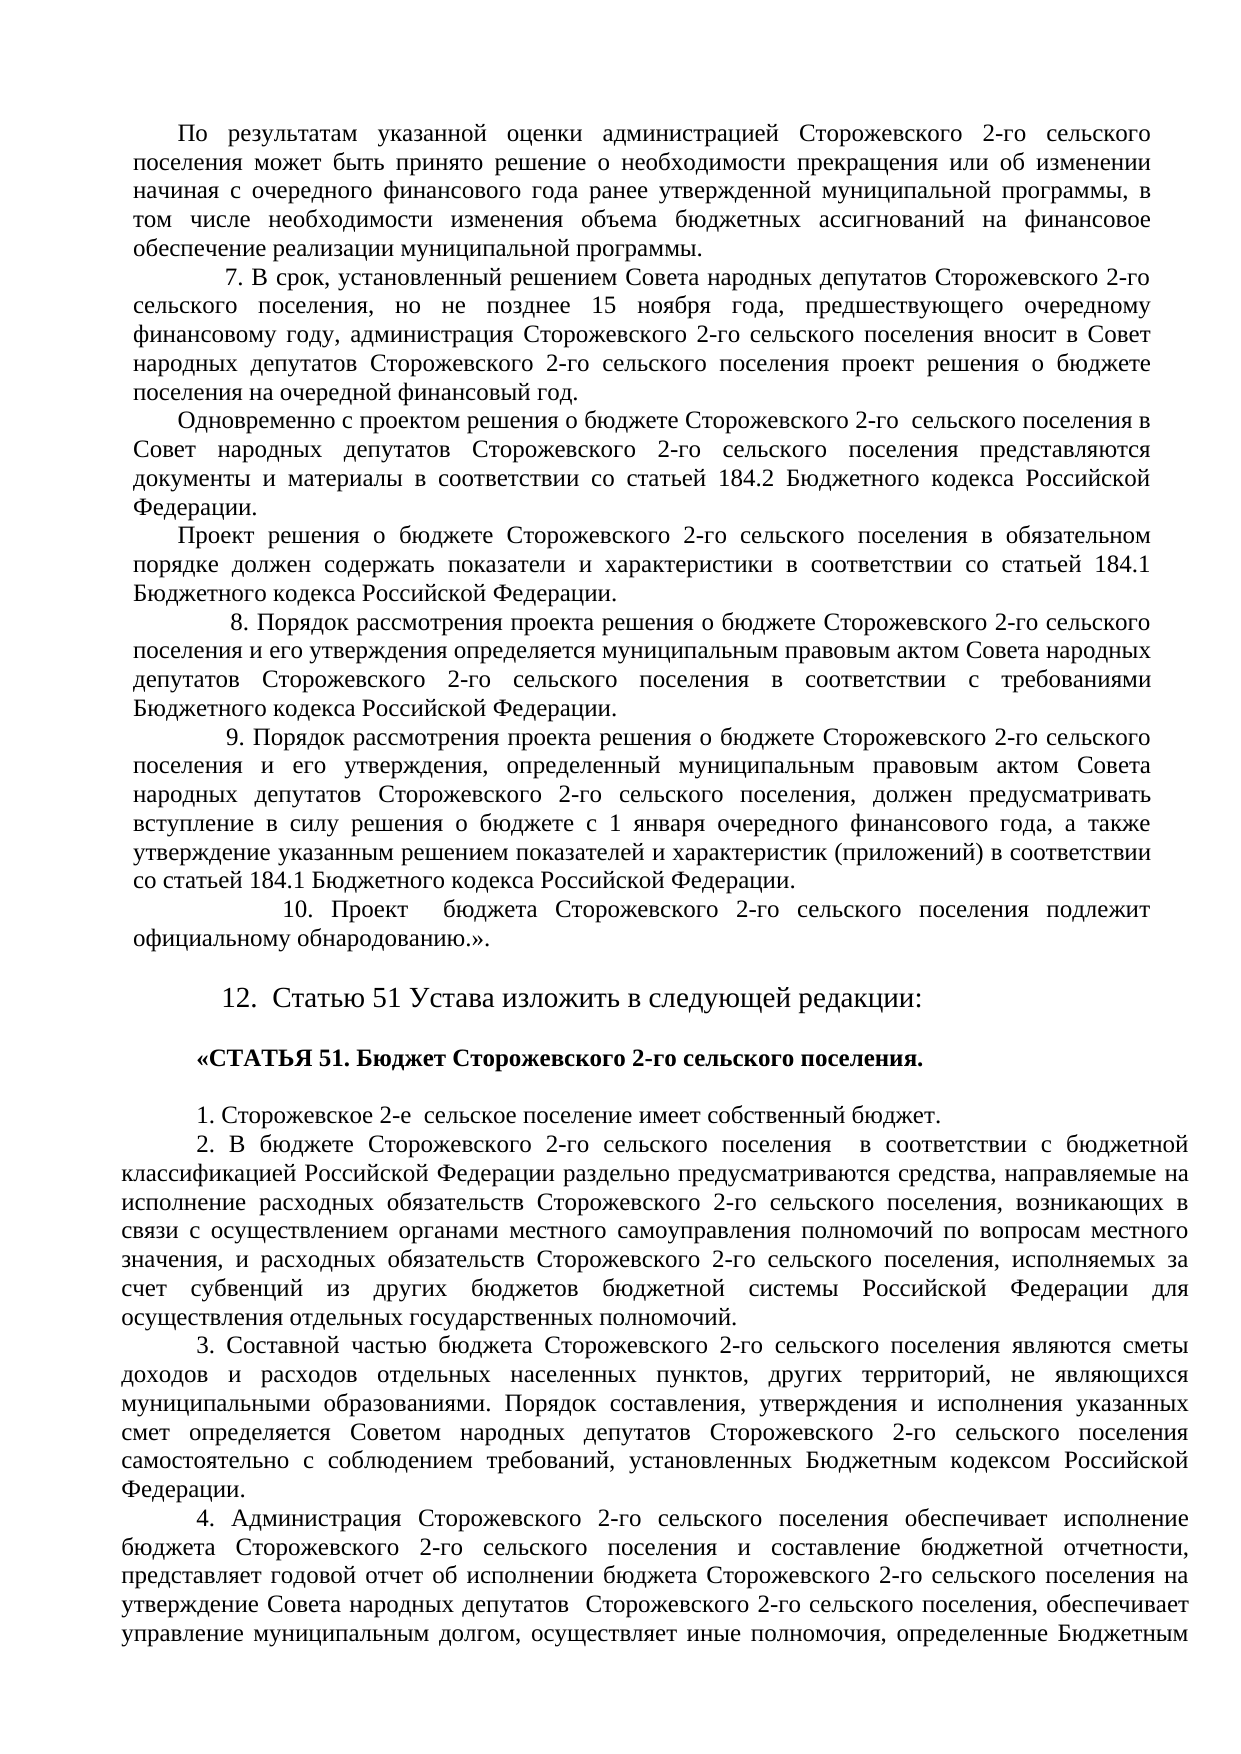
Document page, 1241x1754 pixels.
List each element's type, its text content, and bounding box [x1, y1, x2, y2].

text 8. Порядок рассмотрения проекта решения о бюджете Сторожевского 2-го сельского поселения и его утверждения определяется муниципальным правовым актом Совета народных депутатов Сторожевского 2-го сельского поселения в соответствии с требованиями Бюджетного кодекса Российской Федерации. [133, 607, 1152, 722]
text 2. В бюджете Сторожевского 2-го сельского поселения в соответствии с бюджетной классификацией Российской Федерации раздельно предусматриваются средства, направляемые на исполнение расходных обязательств Сторожевского 2-го сельского поселения, возникающих в связи с осуществлением органами местного самоуправления полномочий по вопросам местного значения, и расходных обязательств Сторожевского 2-го сельского поселения, исполняемых за счет субвенций из других бюджетов бюджетной системы Российской Федерации для осуществления отдельных государственных полномочий. [121, 1129, 1190, 1330]
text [121, 1503, 1190, 1647]
text 12. Статью 51 Устава изложить в следующей редакции: [133, 981, 1152, 1014]
text 7. В срок, установленный решением Совета народных депутатов Сторожевского 2-го сельского поселения, но не позднее 15 ноября года, предшествующего очередному финансовому году, администрация Сторожевского 2-го сельского поселения вносит в Совет народных депутатов Сторожевского 2-го сельского поселения проект решения о бюджете поселения на очередной финансовый год. [133, 262, 1152, 406]
text По результатам указанной оценки администрацией Сторожевского 2-го сельского поселения может быть принято решение о необходимости прекращения или об изменении начиная с очередного финансового года ранее утвержденной муниципальной программы, в том числе необходимости изменения объема бюджетных ассигнований на финансовое обеспечение реализации муниципальной программы. [133, 118, 1152, 262]
text 9. Порядок рассмотрения проекта решения о бюджете Сторожевского 2-го сельского поселения и его утверждения, определенный муниципальным правовым актом Совета народных депутатов Сторожевского 2-го сельского поселения, должен предусматривать вступление в силу решения о бюджете с 1 января очередного финансового года, а также утверждение указанным решением показателей и характеристик (приложений) в соответствии со статьей 184.1 Бюджетного кодекса Российской Федерации. [133, 722, 1152, 894]
text Одновременно с проектом решения о бюджете Сторожевского 2-го сельского поселения в Совет народных депутатов Сторожевского 2-го сельского поселения представляются документы и материалы в соответствии со статьей 184.2 Бюджетного кодекса Российской Федерации. [133, 406, 1152, 521]
text 3. Составной частью бюджета Сторожевского 2-го сельского поселения являются сметы доходов и расходов отдельных населенных пунктов, других территорий, не являющихся муниципальными образованиями. Порядок составления, утверждения и исполнения указанных смет определяется Советом народных депутатов Сторожевского 2-го сельского поселения самостоятельно с соблюдением требований, установленных Бюджетным кодексом Российской Федерации. [121, 1330, 1190, 1503]
text «СТАТЬЯ 51. Бюджет Сторожевского 2-го сельского поселения. [121, 1043, 1190, 1072]
text Проект решения о бюджете Сторожевского 2-го сельского поселения в обязательном порядке должен содержать показатели и характеристики в соответствии со статьей 184.1 Бюджетного кодекса Российской Федерации. [133, 521, 1152, 607]
text 1. Сторожевское 2-е сельское поселение имеет собственный бюджет. [121, 1100, 1190, 1129]
text 10. Проект бюджета Сторожевского 2-го сельского поселения подлежит официальному обнародованию.». [133, 894, 1152, 952]
